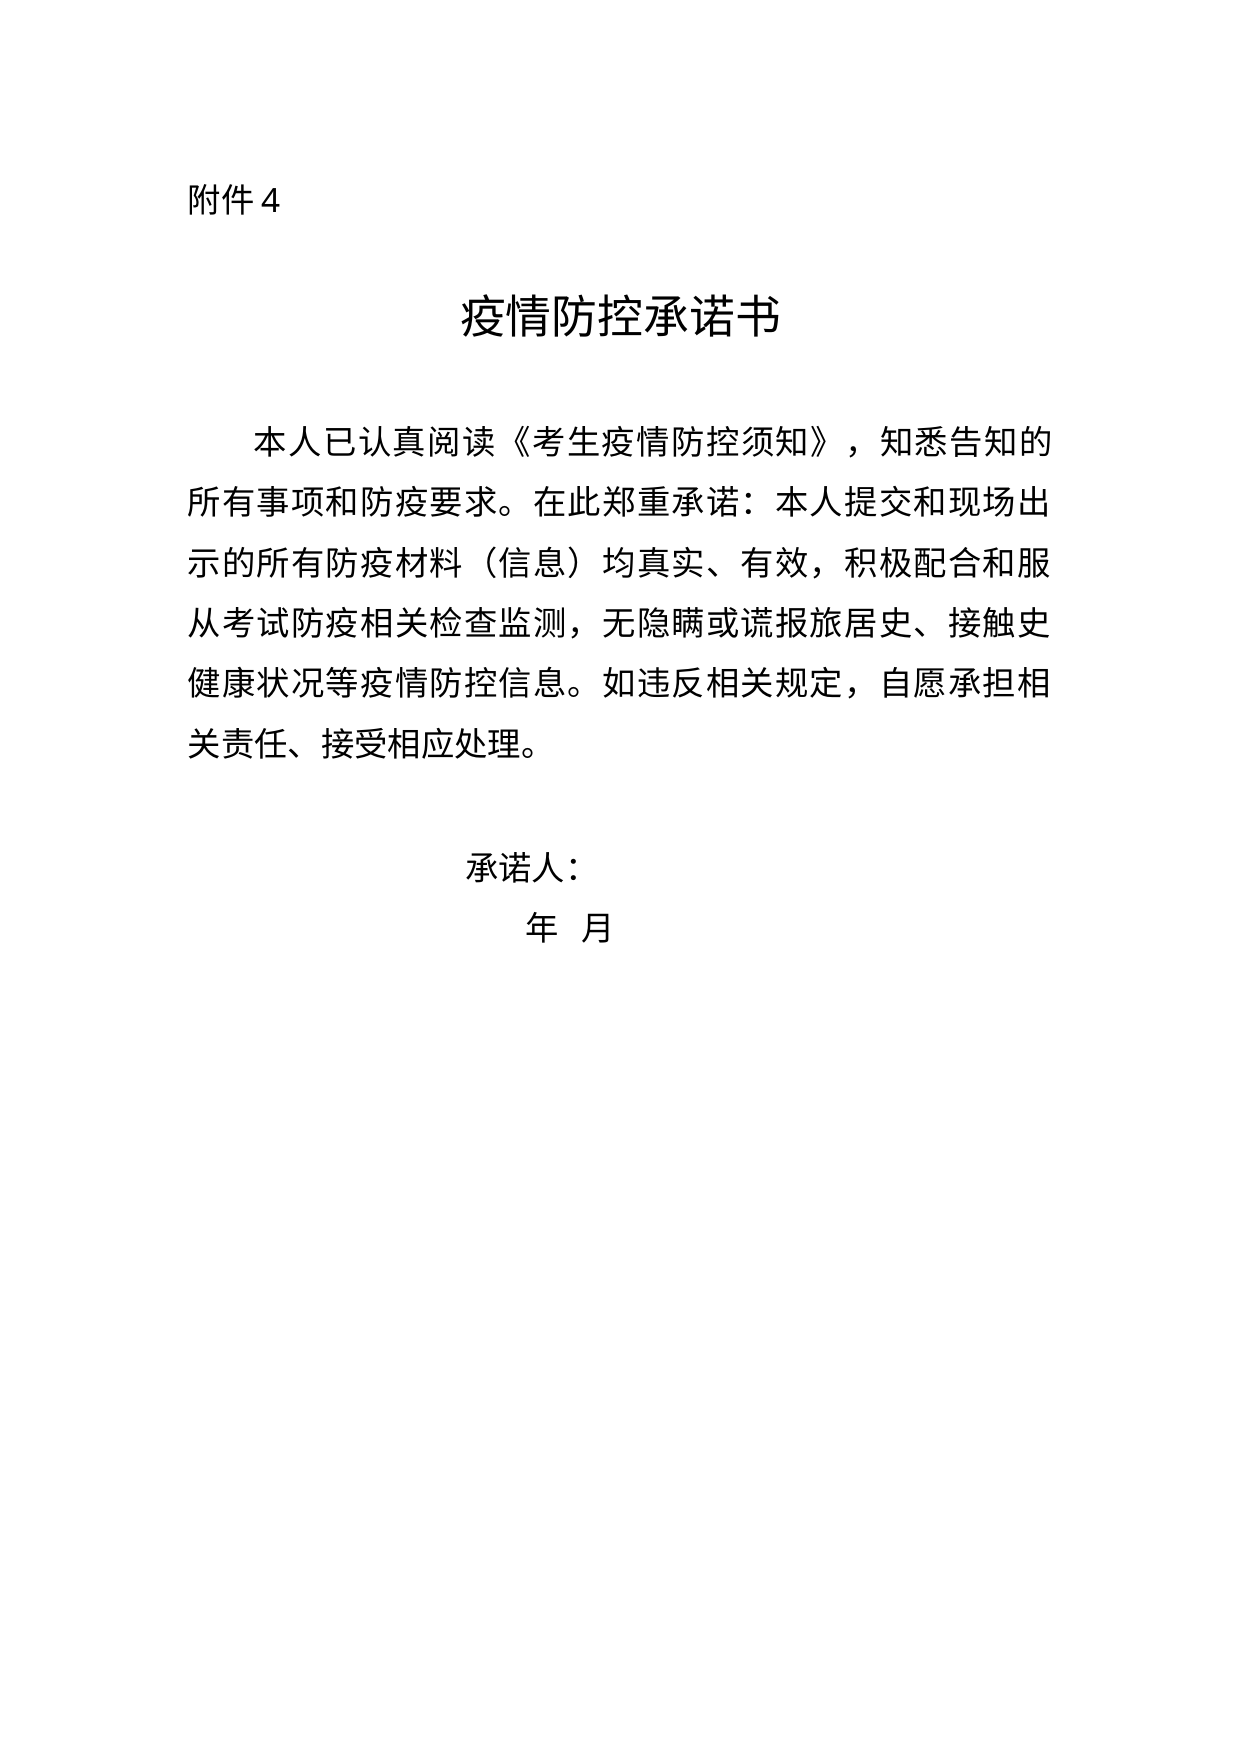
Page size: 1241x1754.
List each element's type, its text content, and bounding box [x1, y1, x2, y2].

text 附件4 [187, 162, 1053, 224]
text 疫情防控承诺书 [187, 285, 1053, 345]
text 本人已认真阅读《考生疫情防控须知》，知悉告知的所有事项和防疫要求。在此郑重承诺：本人提交和现场出示的所有防疫材料（信息）均真实、有效，积极配合和服从考试防疫相关检查监测，无隐瞒或谎报旅居史、接触史、健康状况等疫情防控信息。如违反相关规定，自愿承担相关责任、接受相应处理。 [187, 406, 1053, 768]
text 年 月 [187, 893, 1053, 958]
text 承诺人： [187, 831, 1053, 893]
